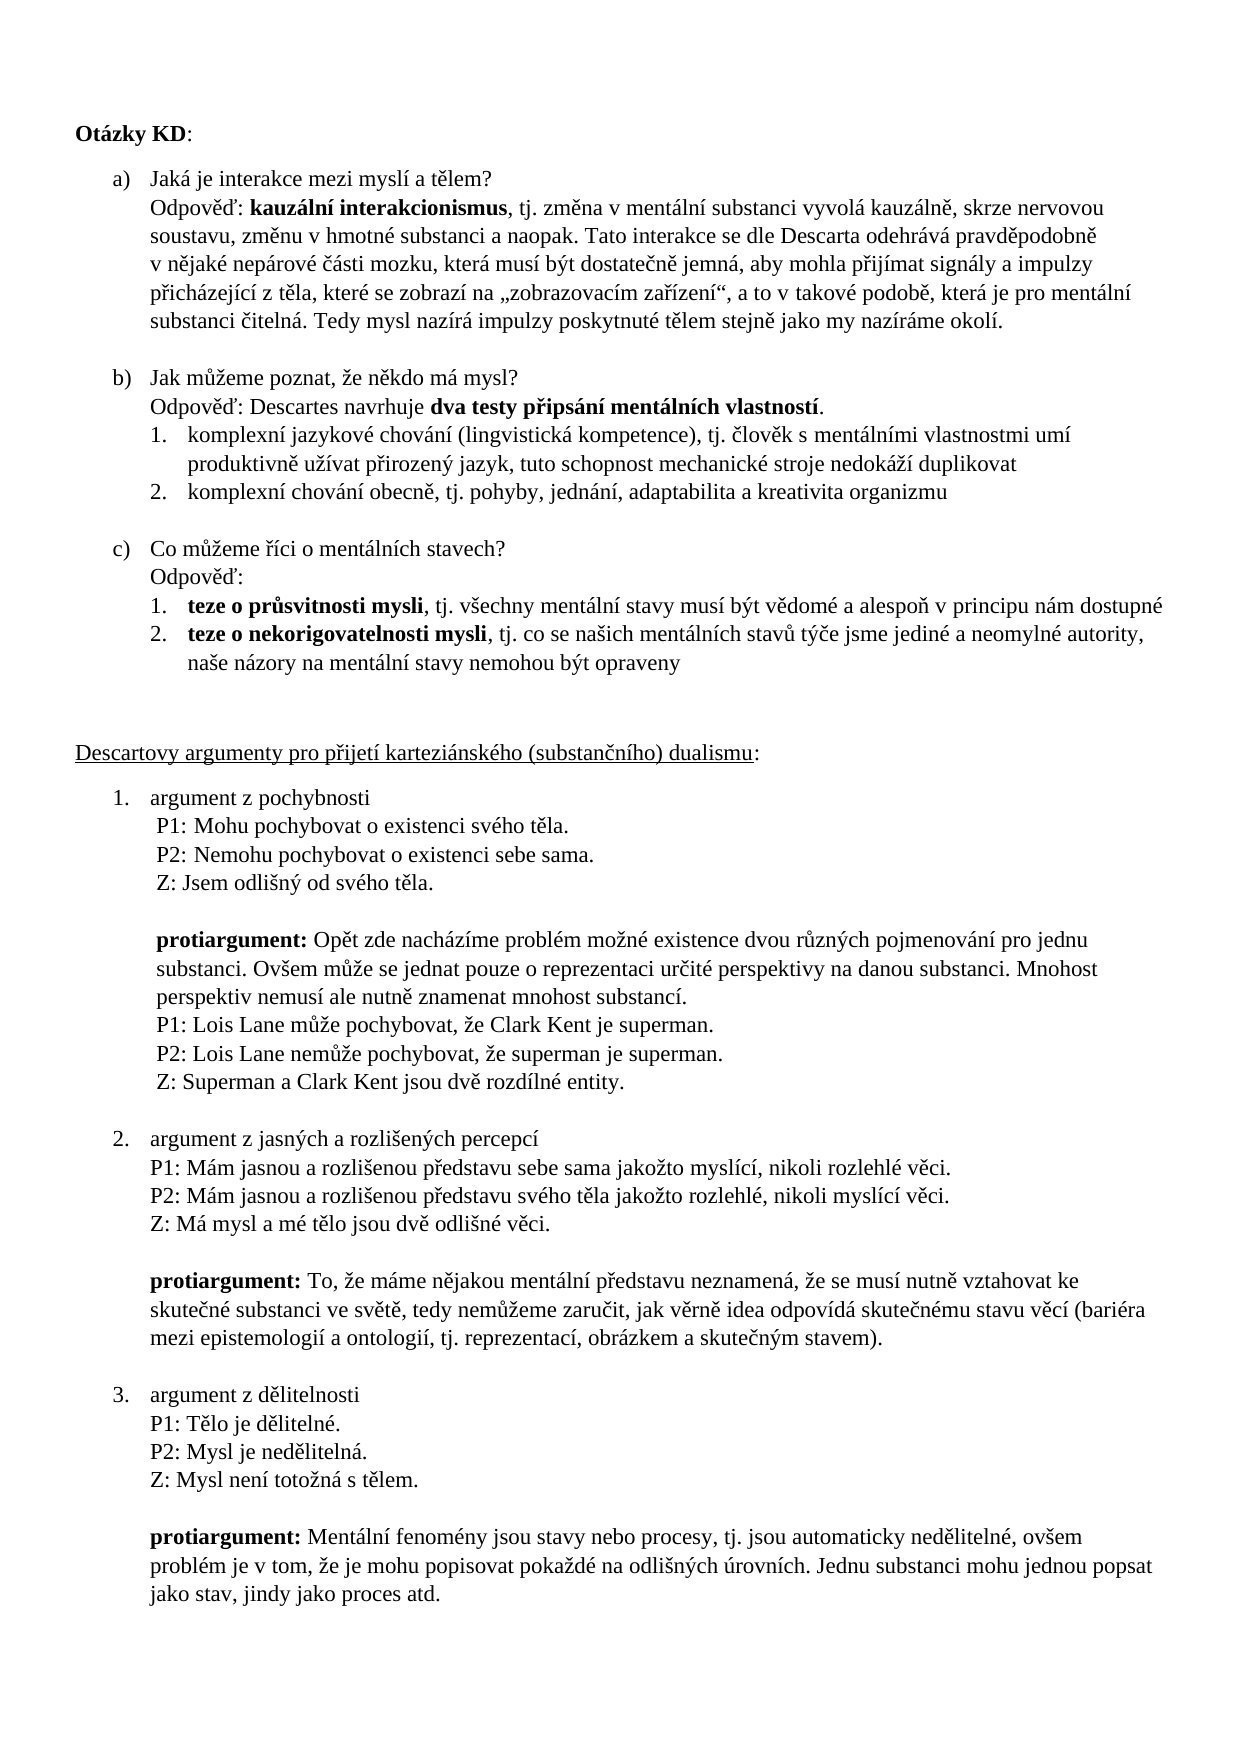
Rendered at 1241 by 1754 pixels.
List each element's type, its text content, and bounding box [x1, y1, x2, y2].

list Mohu pochybovat o existenci svého těla. [156, 812, 1165, 839]
list komplexní chování obecně, tj. pohyby, jednání, adaptabilita a kreativita organizmu [150, 478, 1165, 504]
list Jak můžeme poznat, že někdo má mysl? [112, 364, 1165, 391]
text protiargument: Opět zde nacházíme problém možné existence dvou různých pojmenování pro jednu substanci. Ovšem může se jednat pouze o reprezentaci určité perspektivy na danou substanci. Mnohost perspektiv nemusí ale nutně znamenat mnohost substancí. [156, 926, 1165, 1009]
list protiargument: Mentální fenomény jsou stavy nebo procesy, tj. jsou automaticky nedělitelné, ovšem problém je v tom, že je mohu popisovat pokaždé na odlišných úrovních. Jednu substanci mohu jednou popsat jako stav, jindy jako proces atd. [150, 1523, 1165, 1607]
list argument z dělitelnosti [112, 1381, 1165, 1407]
list Odpověď: [150, 563, 1165, 590]
list teze o průsvitnosti mysli, tj. všechny mentální stavy musí být vědomé a alespoň v principu nám dostupné [150, 592, 1165, 618]
list P2: Mám jasnou a rozlišenou představu svého těla jakožto rozlehlé, nikoli myslící věci. [150, 1182, 1165, 1208]
text Z: Jsem odlišný od svého těla. [156, 869, 1165, 896]
list argument z jasných a rozlišených percepcí [112, 1125, 1165, 1152]
list Co můžeme říci o mentálních stavech? [112, 535, 1165, 561]
list Odpověď: Descartes navrhuje dva testy připsání mentálních vlastností. [150, 393, 1165, 419]
list Z: Má mysl a mé tělo jsou dvě odlišné věci. [150, 1211, 1165, 1237]
text Descartovy argumenty pro přijetí karteziánského (substančního) dualismu: [75, 739, 1165, 765]
text P2: Lois Lane nemůže pochybovat, že superman je superman. [156, 1040, 1165, 1066]
list Z: Mysl není totožná s tělem. [150, 1466, 1165, 1493]
list argument z pochybnosti [112, 784, 1165, 810]
text Z: Superman a Clark Kent jsou dvě rozdílné entity. [156, 1068, 1165, 1095]
list protiargument: To, že máme nějakou mentální představu neznamená, že se musí nutně vztahovat ke skutečné substanci ve světě, tedy nemůžeme zaručit, jak věrně idea odpovídá skutečnému stavu věcí (bariéra mezi epistemologií a ontologií, tj. reprezentací, obrázkem a skutečným stavem). [150, 1267, 1165, 1351]
text Otázky KD: [75, 120, 1165, 146]
list Jaká je interakce mezi myslí a tělem? [112, 165, 1165, 192]
text P1: Lois Lane může pochybovat, že Clark Kent je superman. [156, 1011, 1165, 1038]
list komplexní jazykové chování (lingvistická kompetence), tj. člověk s mentálními vlastnostmi umí produktivně užívat přirozený jazyk, tuto schopnost mechanické stroje nedokáží duplikovat [150, 421, 1165, 476]
list P2: Mysl je nedělitelná. [150, 1438, 1165, 1464]
list Odpověď: kauzální interakcionismus, tj. změna v mentální substanci vyvolá kauzálně, skrze nervovou soustavu, změnu v hmotné substanci a naopak. Tato interakce se dle Descarta odehrává pravděpodobně v nějaké nepárové části mozku, která musí být dostatečně jemná, aby mohla přijímat signály a impulzy přicházející z těla, které se zobrazí na „zobrazovacím zařízení“, a to v takové podobě, která je pro mentální substanci čitelná. Tedy mysl nazírá impulzy poskytnuté tělem stejně jako my nazíráme okolí. [150, 194, 1165, 334]
list Nemohu pochybovat o existenci sebe sama. [156, 841, 1165, 867]
list P1: Mám jasnou a rozlišenou představu sebe sama jakožto myslící, nikoli rozlehlé věci. [150, 1154, 1165, 1180]
list teze o nekorigovatelnosti mysli, tj. co se našich mentálních stavů týče jsme jediné a neomylné autority, naše názory na mentální stavy nemohou být opraveny [150, 620, 1165, 675]
list P1: Tělo je dělitelné. [150, 1409, 1165, 1436]
